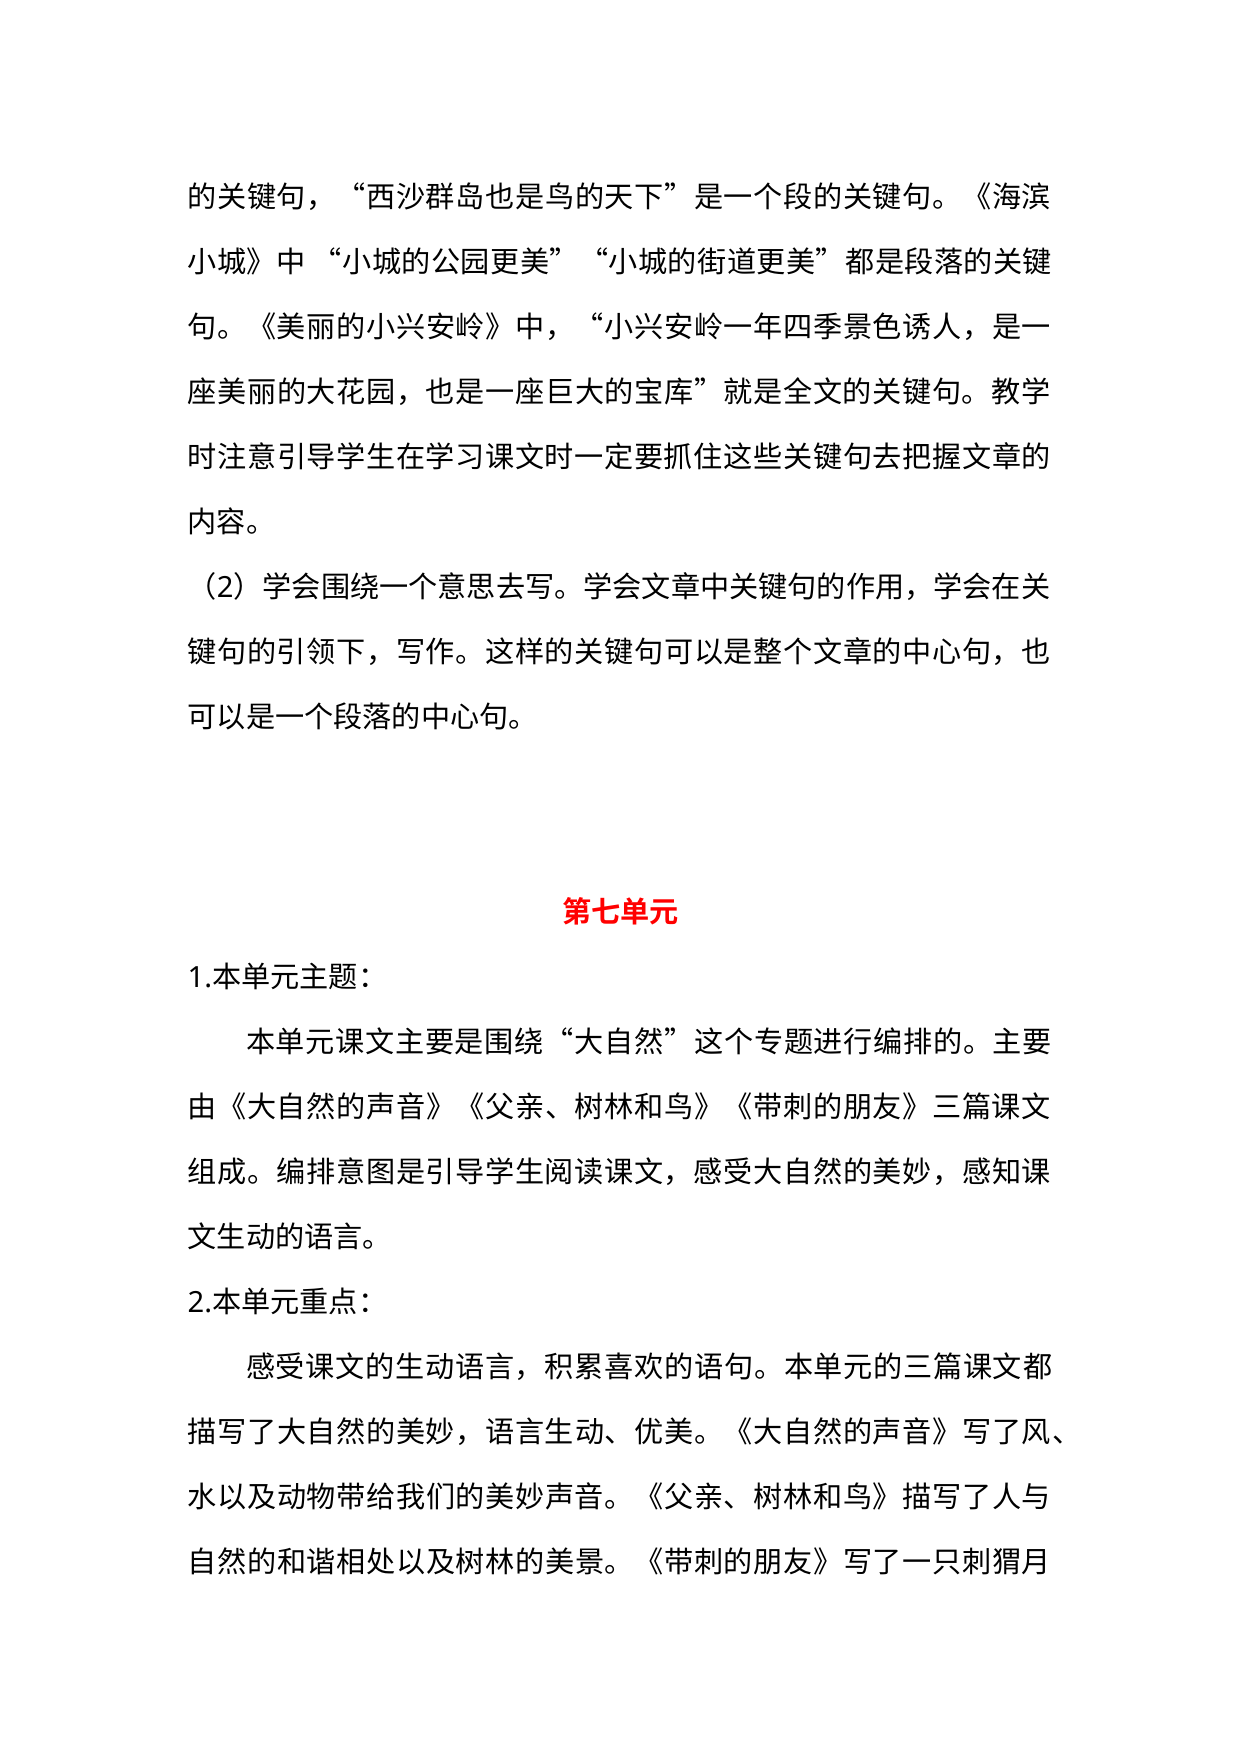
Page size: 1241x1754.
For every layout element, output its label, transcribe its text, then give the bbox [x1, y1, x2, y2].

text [187, 162, 1053, 552]
text 1.本单元主题： [187, 942, 1053, 1007]
text 第七单元 [187, 877, 1053, 942]
text 2.本单元重点： [187, 1267, 1053, 1332]
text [187, 1332, 1053, 1592]
text （2）学会围绕一个意思去写。学会文章中关键句的作用，学会在关键句的引领下，写作。这样的关键句可以是整个文章的中心句，也可以是一个段落的中心句。 [187, 552, 1053, 747]
text 本单元课文主要是围绕“大自然”这个专题进行编排的。主要由《大自然的声音》《父亲、树林和鸟》《带刺的朋友》三篇课文组成。编排意图是引导学生阅读课文，感受大自然的美妙，感知课文生动的语言。 [187, 1007, 1053, 1267]
